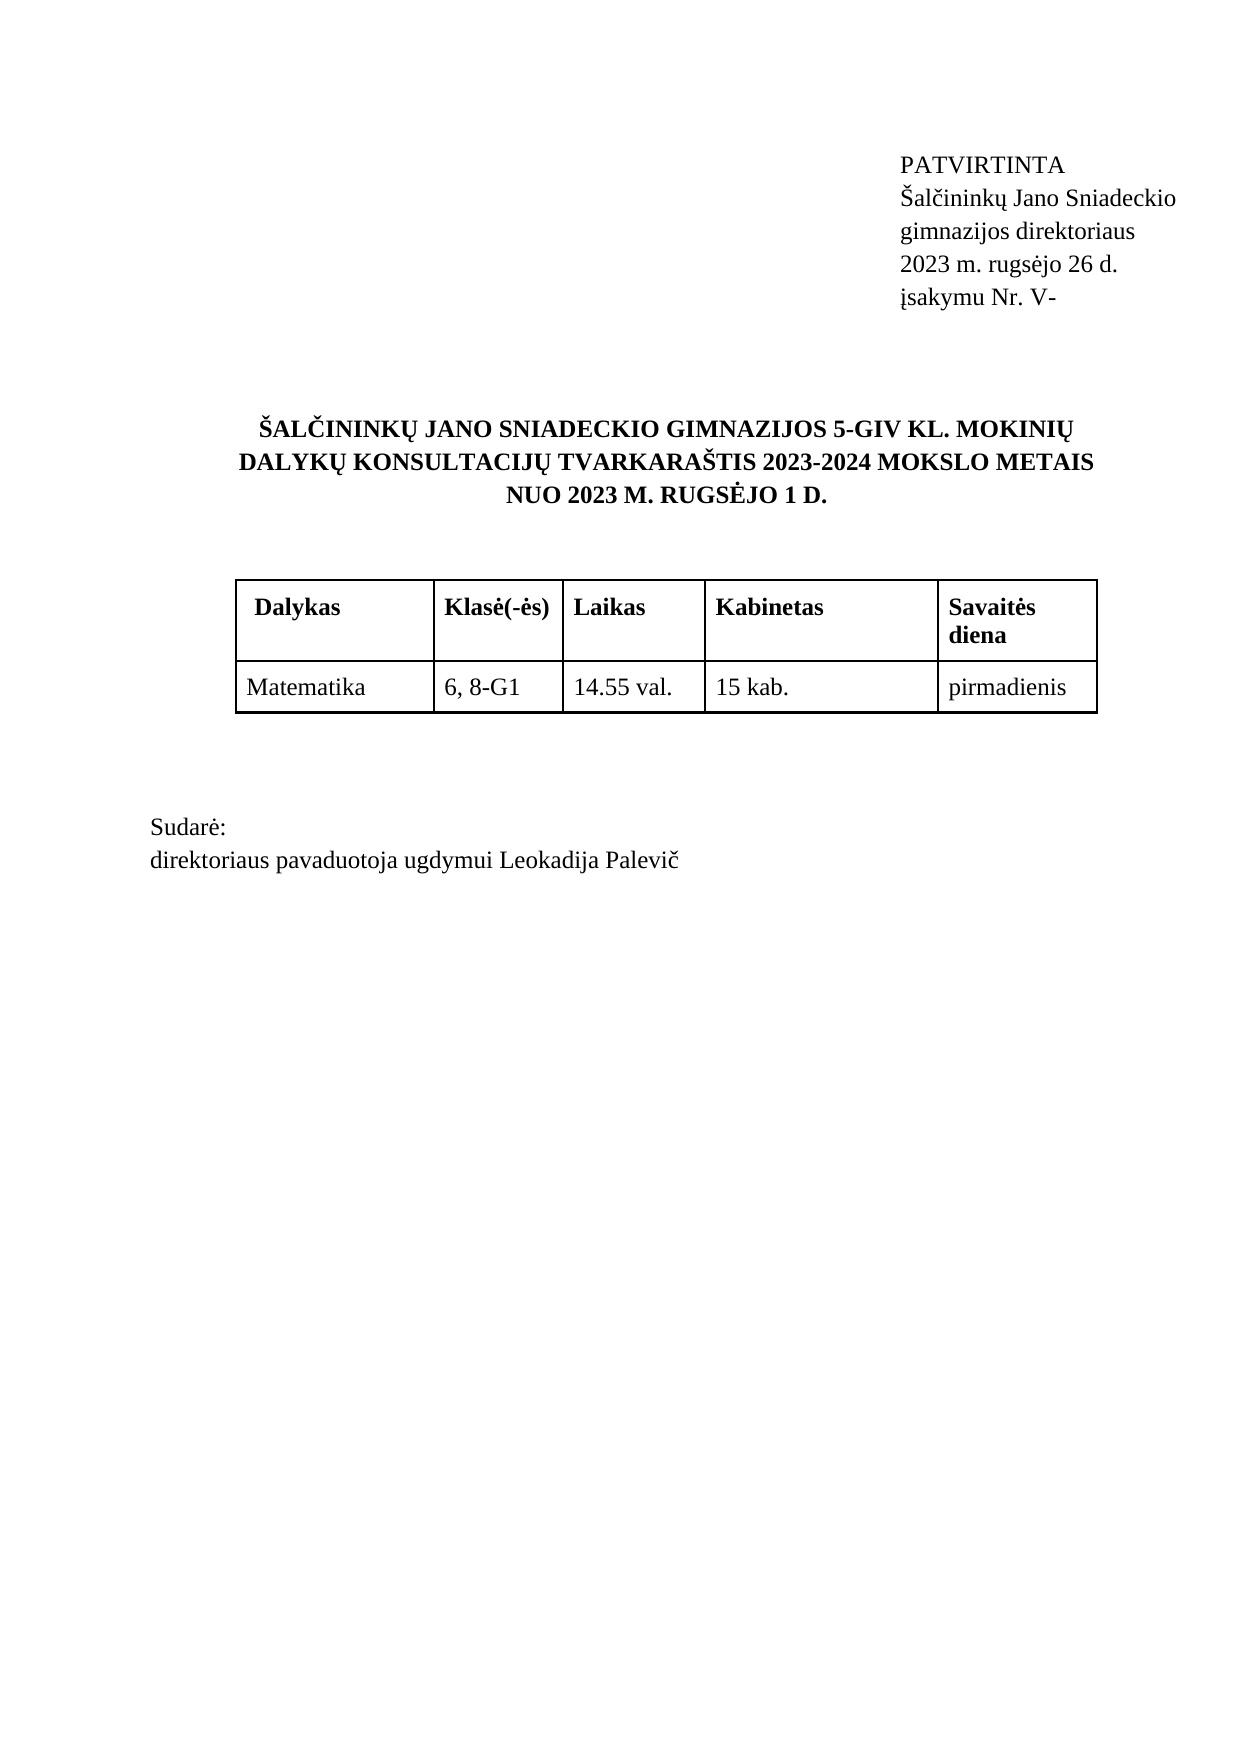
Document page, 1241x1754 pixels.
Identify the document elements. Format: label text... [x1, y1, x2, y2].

text direktoriaus pavaduotoja ugdymui Leokadija Palevič [150, 846, 1183, 874]
table_header Dalykas [237, 581, 433, 660]
table_header Kabinetas [706, 581, 937, 660]
table_header Laikas [564, 581, 704, 660]
text 2023 m. rugsėjo 26 d. [825, 249, 1183, 278]
text gimnazijos direktoriaus [825, 216, 1183, 245]
text įsakymu Nr. V- [825, 282, 1183, 311]
table_cell 14.55 val. [564, 662, 704, 711]
text Šalčininkų Jano Sniadeckio [825, 183, 1183, 212]
table_cell 6, 8-G1 [435, 662, 562, 711]
table_header Savaitės diena [939, 581, 1096, 660]
table_cell pirmadienis [939, 662, 1096, 711]
text NUO 2023 M. RUGSĖJO 1 D. [150, 480, 1183, 509]
text ŠALČININKŲ JANO SNIADECKIO GIMNAZIJOS 5-GIV KL. MOKINIŲ [150, 414, 1183, 443]
text PATVIRTINTA [825, 150, 1183, 179]
table_cell 15 kab. [706, 662, 937, 711]
text DALYKŲ KONSULTACIJŲ TVARKARAŠTIS 2023-2024 MOKSLO METAIS [150, 447, 1183, 476]
table_cell Matematika [237, 662, 433, 711]
text Sudarė: [150, 812, 1183, 841]
table_header Klasė(-ės) [435, 581, 562, 660]
